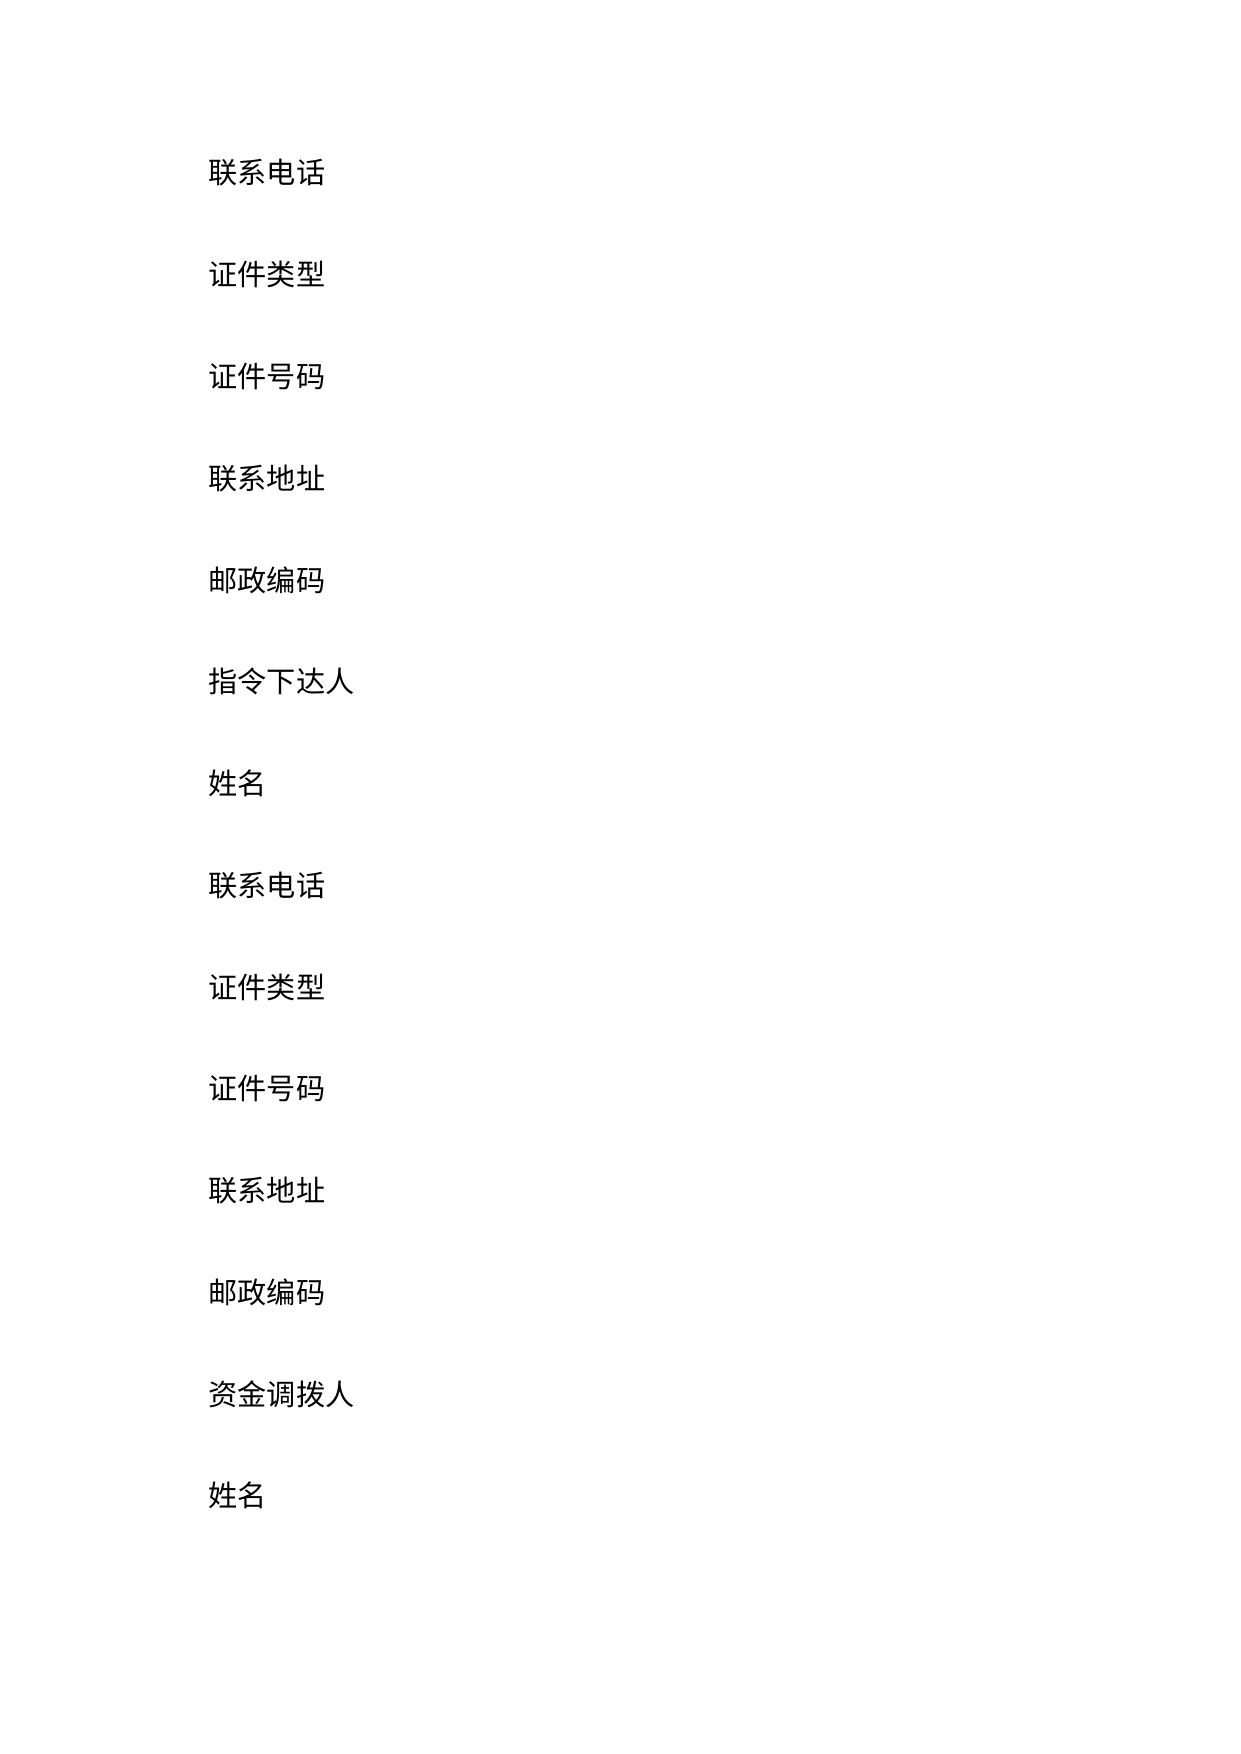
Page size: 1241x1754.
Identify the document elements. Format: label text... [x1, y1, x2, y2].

text 联系地址 [150, 455, 1090, 498]
text 联系电话 [150, 862, 1090, 905]
text 证件类型 [150, 964, 1090, 1006]
text 指令下达人 [150, 659, 1090, 701]
text 证件号码 [150, 1066, 1090, 1108]
text 联系地址 [150, 1168, 1090, 1210]
text 邮政编码 [150, 557, 1090, 599]
text 联系电话 [150, 150, 1090, 192]
text 证件号码 [150, 353, 1090, 396]
text 邮政编码 [150, 1269, 1090, 1312]
text 证件类型 [150, 252, 1090, 294]
text 姓名 [150, 761, 1090, 803]
text 资金调拨人 [150, 1371, 1090, 1413]
text 姓名 [150, 1473, 1090, 1515]
